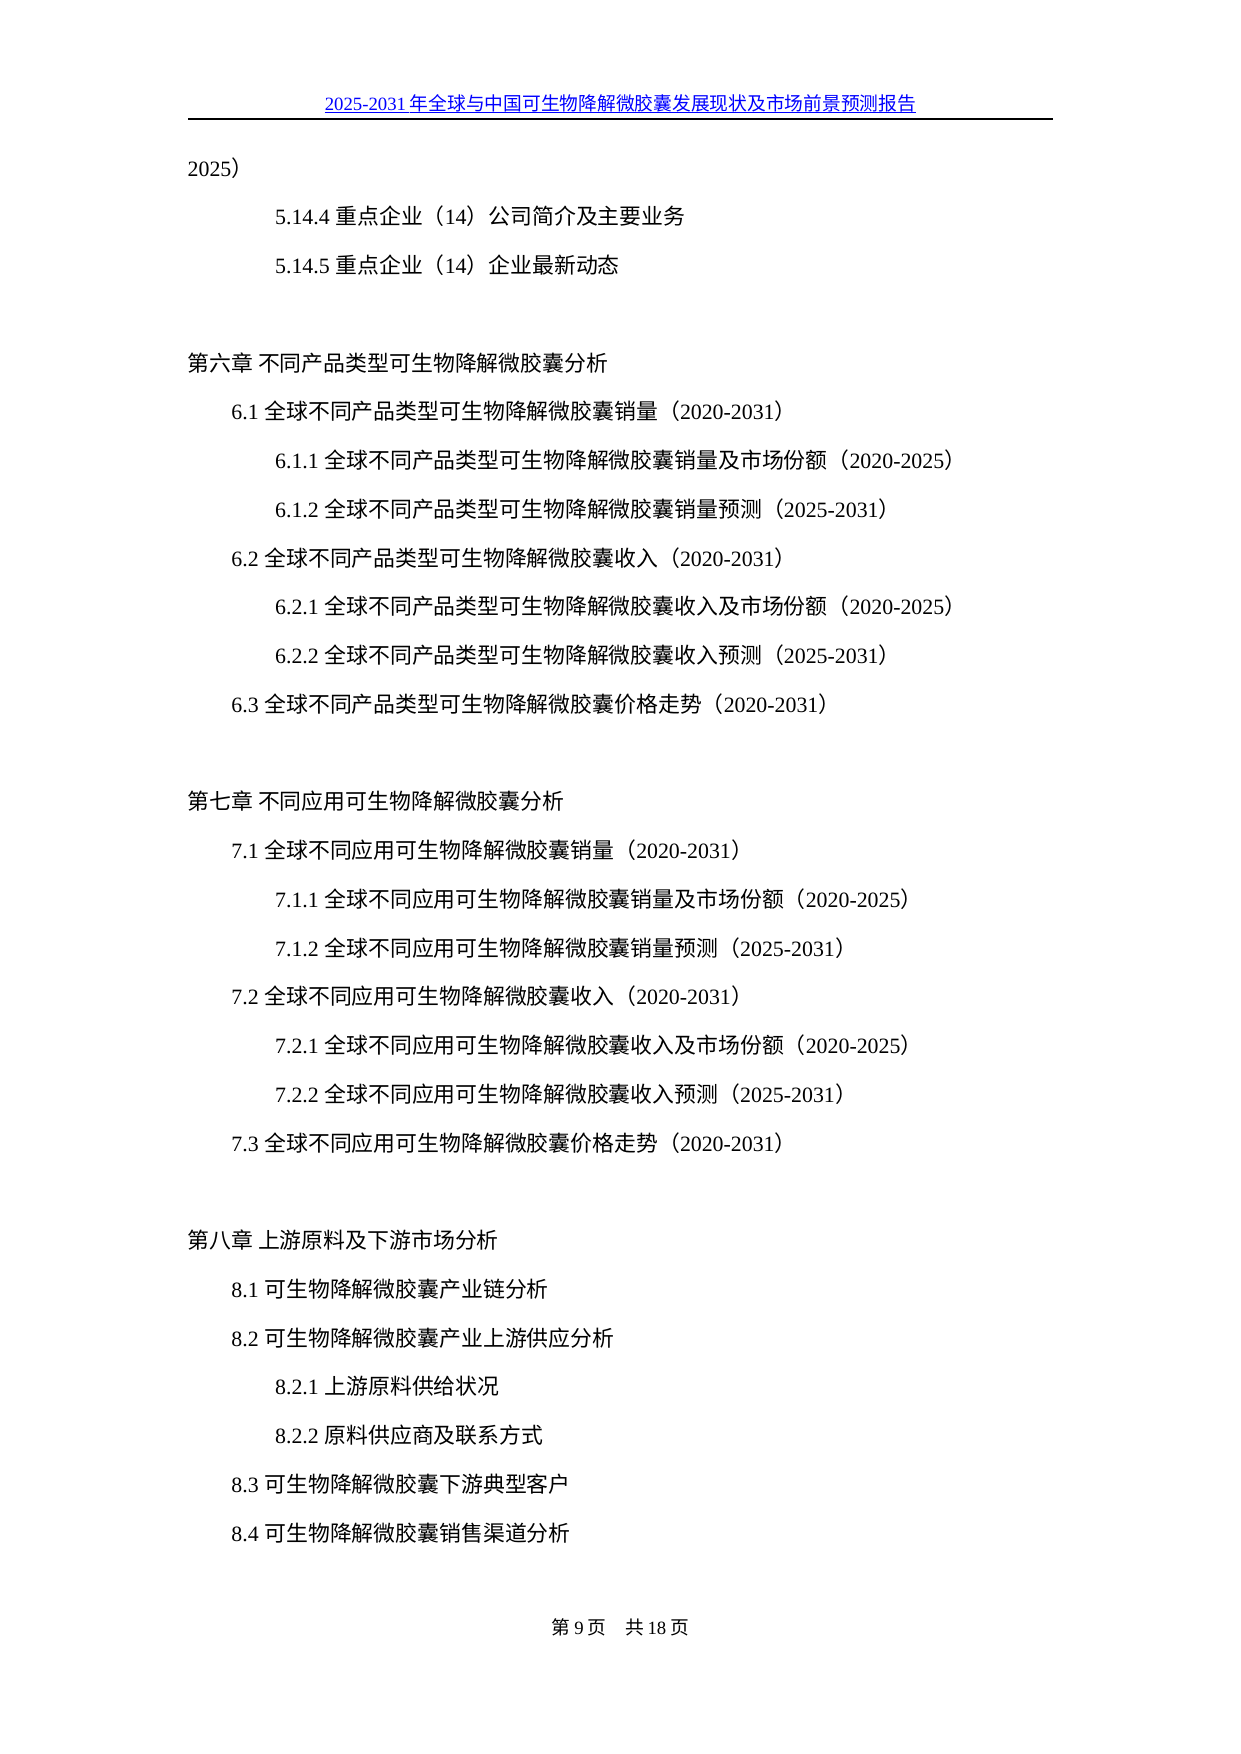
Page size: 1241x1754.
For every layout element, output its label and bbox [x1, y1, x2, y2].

text [187, 150, 1053, 1548]
